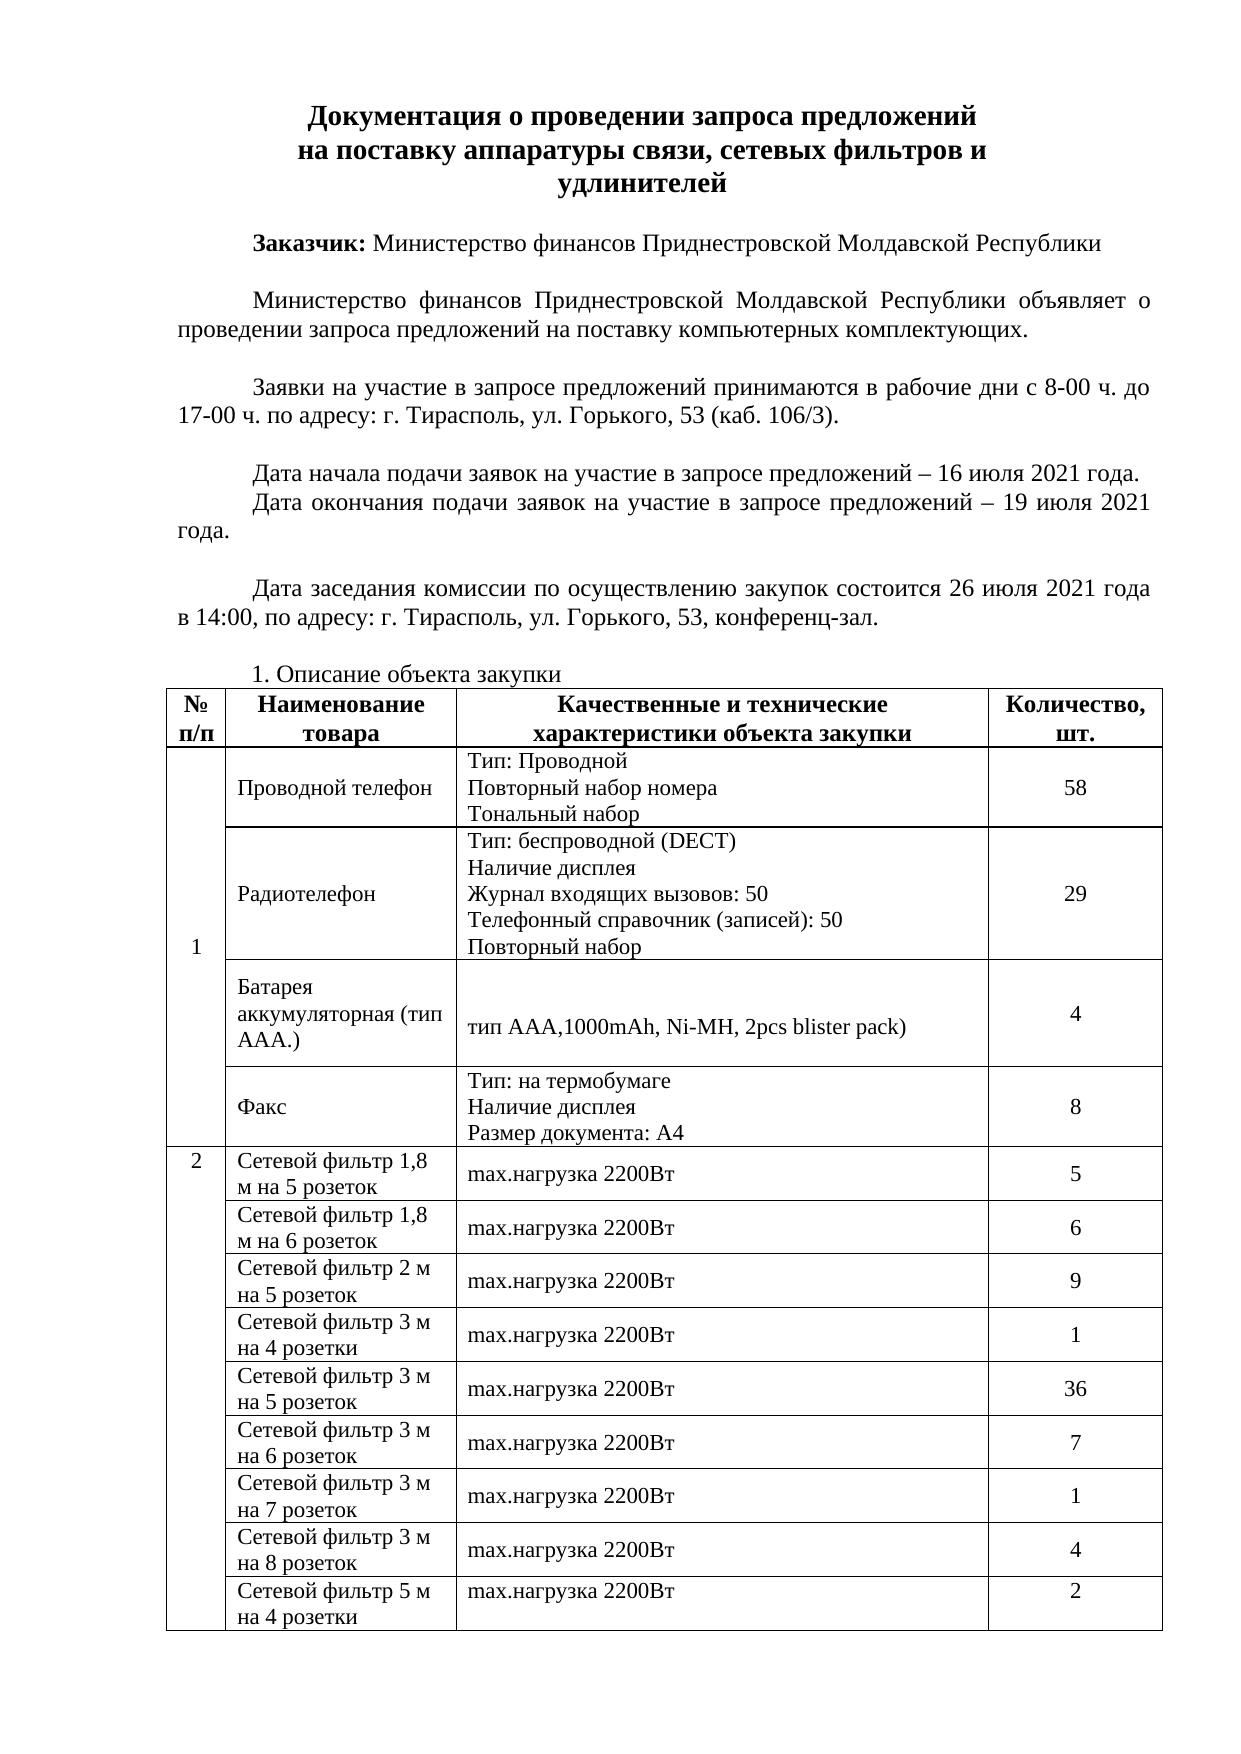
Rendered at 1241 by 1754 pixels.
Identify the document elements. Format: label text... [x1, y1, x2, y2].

table_cell Сетевой фильтр 1,8 м на 6 розеток [226, 1201, 456, 1253]
text Дата начала подачи заявок на участие в запросе предложений – 16 июля 2021 года. [177, 458, 1152, 487]
table_cell Тип: беспроводной (DECT) Наличие дисплея Журнал входящих вызовов: 50 Телефонный справочник (записей): 50 Повторный набор [457, 828, 988, 959]
table_cell 1 [989, 1308, 1162, 1361]
table_cell Тип: Проводной Повторный набор номера Тональный набор [457, 748, 988, 826]
table_cell Сетевой фильтр 2 м на 5 розеток [226, 1254, 456, 1307]
table_cell Проводной телефон [226, 748, 456, 826]
table_header Количество, шт. [989, 689, 1162, 746]
table_cell Радиотелефон [226, 828, 456, 959]
table_cell 4 [989, 1523, 1162, 1576]
table_cell 5 [989, 1147, 1162, 1199]
table_cell max.нагрузка 2200Вт [457, 1201, 988, 1253]
table_cell 1 [989, 1469, 1162, 1522]
table_cell Сетевой фильтр 3 м на 5 розеток [226, 1362, 456, 1414]
text Заявки на участие в запросе предложений принимаются в рабочие дни с 8-00 ч. до 17-00 ч. по адресу: г. Тирасполь, ул. Горького, 53 (каб. 106/3). [177, 372, 1152, 429]
text Дата окончания подачи заявок на участие в запросе предложений – 19 июля 2021 года. [177, 487, 1152, 544]
table_header Качественные и технические характеристики объекта закупки [457, 689, 988, 746]
table_cell Батарея аккумуляторная (тип ААА.) [226, 960, 456, 1066]
table_cell max.нагрузка 2200Вт [457, 1308, 988, 1361]
table_cell Сетевой фильтр 3 м на 4 розетки [226, 1308, 456, 1361]
table_cell max.нагрузка 2200Вт [457, 1362, 988, 1414]
table_cell max.нагрузка 2200Вт [457, 1469, 988, 1522]
table_cell 4 [989, 960, 1162, 1066]
table_cell 2 [989, 1577, 1162, 1629]
text 1. Описание объекта закупки [177, 659, 1152, 688]
table_cell Тип: на термобумаге Наличие дисплея Размер документа: А4 [457, 1067, 988, 1146]
text Заказчик: Министерство финансов Приднестровской Молдавской Республики [177, 228, 1152, 257]
text Дата заседания комиссии по осуществлению закупок состоится 26 июля 2021 года в 14:00, по адресу: г. Тирасполь, ул. Горького, 53, конференц-зал. [177, 573, 1152, 630]
table_header № п/п [167, 689, 225, 746]
table_cell 36 [989, 1362, 1162, 1414]
table_cell Сетевой фильтр 1,8 м на 5 розеток [226, 1147, 456, 1199]
table_cell max.нагрузка 2200Вт [457, 1147, 988, 1199]
table_cell тип AAA,1000mAh, Ni-MH, 2pcs blister pack) [457, 960, 988, 1066]
table_cell Сетевой фильтр 5 м на 4 розетки [226, 1577, 456, 1629]
table_cell max.нагрузка 2200Вт [457, 1577, 988, 1629]
table_cell 9 [989, 1254, 1162, 1307]
text Документация о проведении запроса предложений на поставку аппаратуры связи, сетевых фильтров и удлинителей [295, 98, 989, 199]
table_cell max.нагрузка 2200Вт [457, 1254, 988, 1307]
table_header Наименование товара [226, 689, 456, 746]
table_cell 58 [989, 748, 1162, 826]
table_cell 1 [167, 748, 225, 1146]
table_cell max.нагрузка 2200Вт [457, 1416, 988, 1468]
table_cell Сетевой фильтр 3 м на 6 розеток [226, 1416, 456, 1468]
text Министерство финансов Приднестровской Молдавской Республики объявляет о проведении запроса предложений на поставку компьютерных комплектующих. [177, 285, 1152, 343]
table_cell 7 [989, 1416, 1162, 1468]
table_cell 2 [167, 1147, 225, 1629]
table_cell Сетевой фильтр 3 м на 7 розеток [226, 1469, 456, 1522]
table_cell 8 [989, 1067, 1162, 1146]
table_cell max.нагрузка 2200Вт [457, 1523, 988, 1576]
table_cell 29 [989, 828, 1162, 959]
table_cell Факс [226, 1067, 456, 1146]
table_cell Сетевой фильтр 3 м на 8 розеток [226, 1523, 456, 1576]
table_cell 6 [989, 1201, 1162, 1253]
